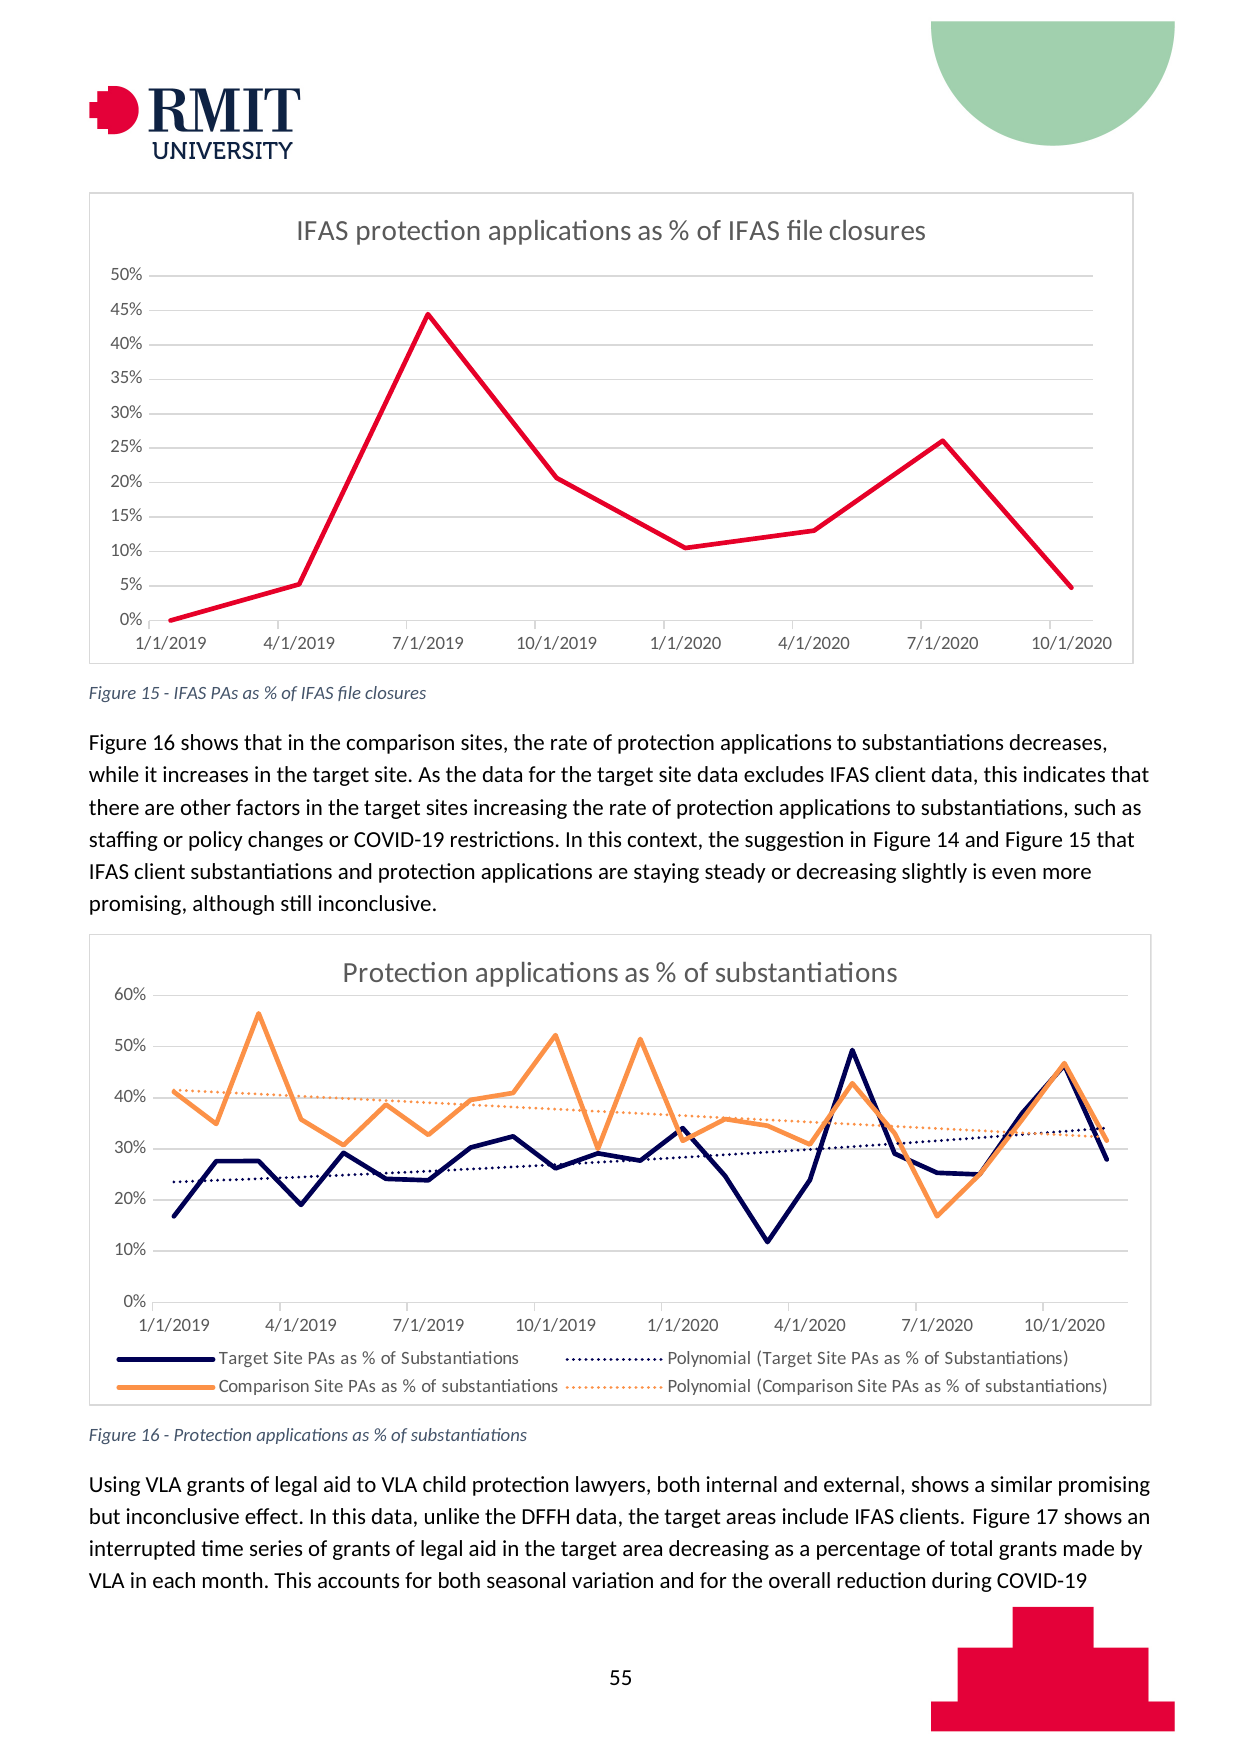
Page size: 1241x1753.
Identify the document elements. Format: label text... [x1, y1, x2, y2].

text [89, 1470, 1152, 1595]
text Figure 16 shows that in the comparison sites, the rate of protection applications to substantiations decreases, while it increases in the target site. As the data for the target site data excludes IFAS client data, this indicates that there are other factors in the target sites increasing the rate of protection applications to substantiations, such as staffing or policy changes or COVID-19 restrictions. In this context, the suggestion in Figure 14 and Figure 15 that IFAS client substantiations and protection applications are staying steady or decreasing slightly is even more promising, although still inconclusive. [89, 728, 1152, 917]
picture [0, 1, 1240, 1753]
text Figure 16 - Protection applications as % of substantiations [89, 1423, 1152, 1446]
text Figure 15 - IFAS PAs as % of IFAS file closures [89, 681, 1152, 704]
